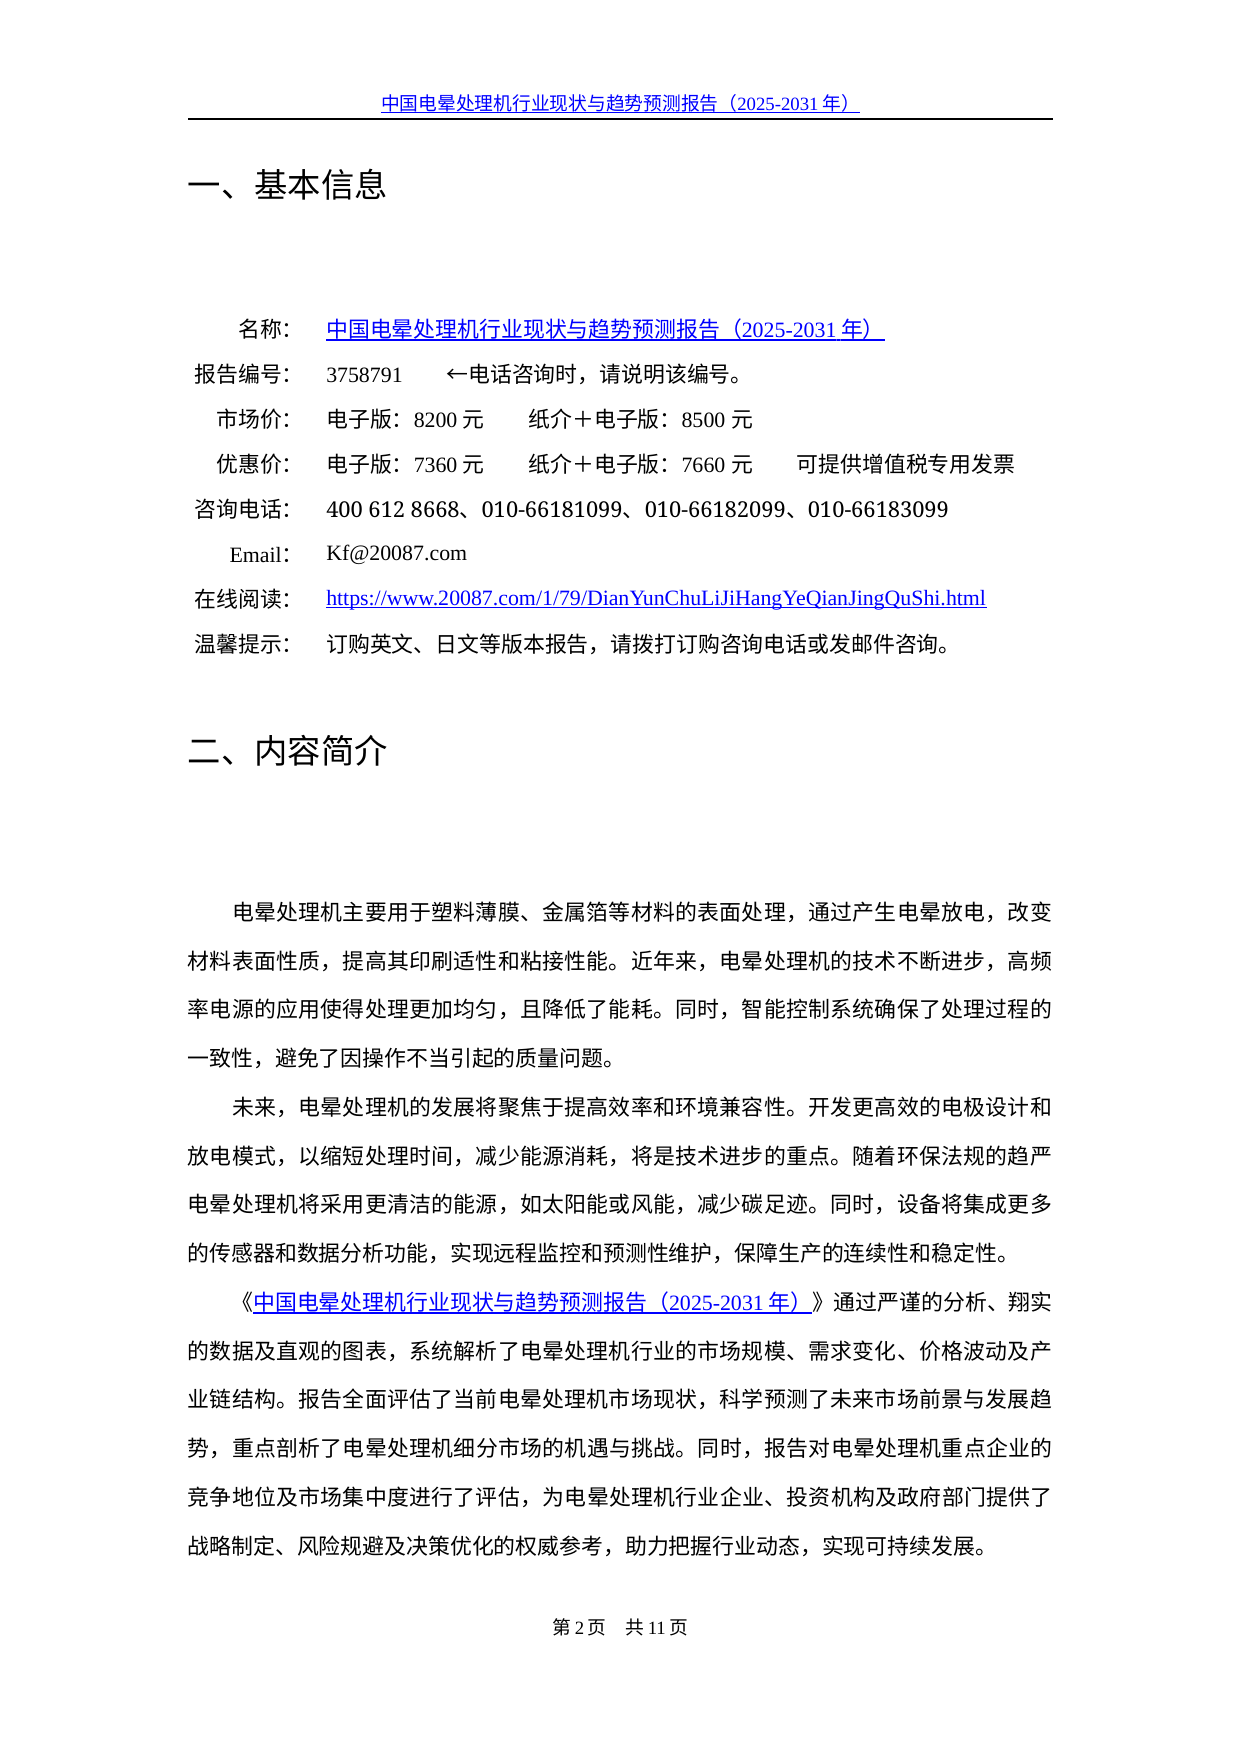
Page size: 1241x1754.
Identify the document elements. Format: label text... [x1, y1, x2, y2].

table_cell Email： [167, 537, 315, 582]
title 一、基本信息 [187, 150, 1053, 215]
table_header 中国电晕处理机行业现状与趋势预测报告（2025-2031年） [315, 312, 1073, 357]
table_cell 3758791 ←电话咨询时，请说明该编号。 [315, 357, 1073, 402]
table_cell 优惠价： [167, 447, 315, 492]
table_cell 温馨提示： [167, 627, 315, 672]
table_cell 订购英文、日文等版本报告，请拨打订购咨询电话或发邮件咨询。 [315, 627, 1073, 672]
table_cell 报告编号： [167, 357, 315, 402]
table_cell 咨询电话： [167, 492, 315, 537]
table_cell [315, 582, 1073, 627]
table_header 名称： [167, 312, 315, 357]
table_cell 市场价： [167, 402, 315, 447]
table_cell 电子版：8200 元 纸介＋电子版：8500 元 [315, 402, 1073, 447]
title 二、内容简介 [187, 717, 1053, 782]
table_cell Kf@20087.com [315, 537, 1073, 582]
table_cell 电子版：7360 元 纸介＋电子版：7660 元 可提供增值税专用发票 [315, 447, 1073, 492]
table_cell 在线阅读： [167, 582, 315, 627]
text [187, 894, 1053, 1561]
table_cell 400 612 8668、010-66181099、010-66182099、010-66183099 [315, 492, 1073, 537]
